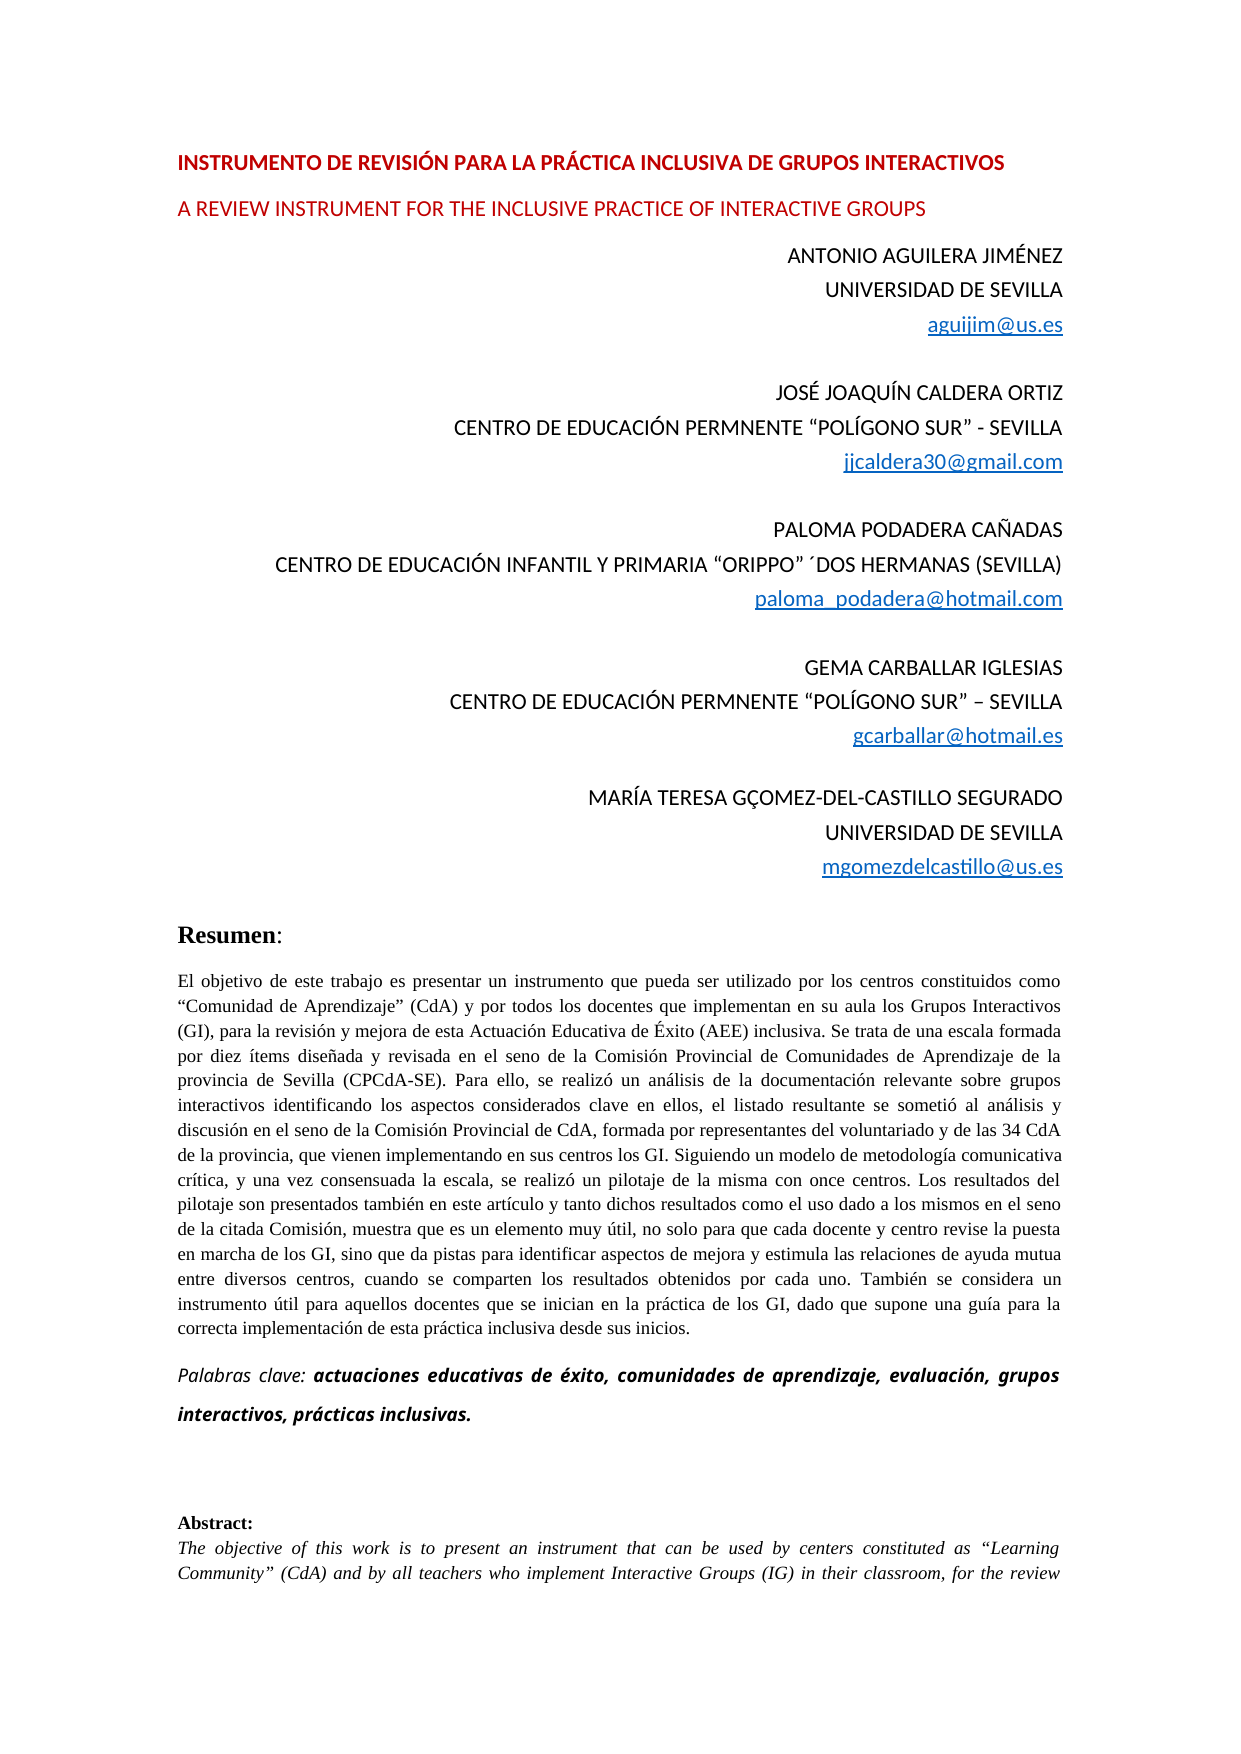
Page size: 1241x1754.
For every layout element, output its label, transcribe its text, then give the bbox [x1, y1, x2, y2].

text mgomezdelcastillo@us.es [177, 852, 1063, 880]
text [177, 1537, 1063, 1583]
text Resumen: [177, 921, 1063, 949]
text JOSÉ JOAQUÍN CALDERA ORTIZ [177, 378, 1063, 406]
text gcarballar@hotmail.es [177, 721, 1063, 749]
text MARÍA TERESA GÇOMEZ-DEL-CASTILLO SEGURADO [177, 783, 1063, 811]
text CENTRO DE EDUCACIÓN PERMNENTE “POLÍGONO SUR” - SEVILLA [177, 413, 1063, 441]
text ANTONIO AGUILERA JIMÉNEZ [177, 241, 1063, 269]
text INSTRUMENTO DE REVISIÓN PARA LA PRÁCTICA INCLUSIVA DE GRUPOS INTERACTIVOS [177, 148, 1063, 176]
text aguijim@us.es [177, 310, 1063, 338]
text UNIVERSIDAD DE SEVILLA [177, 276, 1063, 304]
text PALOMA PODADERA CAÑADAS [177, 516, 1063, 543]
text paloma_podadera@hotmail.com [177, 584, 1063, 612]
text Palabras clave: actuaciones educativas de éxito, comunidades de aprendizaje, evaluación, grupos interactivos, prácticas inclusivas. [177, 1363, 1063, 1427]
text A REVIEW INSTRUMENT FOR THE INCLUSIVE PRACTICE OF INTERACTIVE GROUPS [177, 194, 1063, 222]
text jjcaldera30@gmail.com [177, 447, 1063, 475]
text CENTRO DE EDUCACIÓN INFANTIL Y PRIMARIA “ORIPPO” ´DOS HERMANAS (SEVILLA) [177, 550, 1063, 578]
text UNIVERSIDAD DE SEVILLA [177, 818, 1063, 846]
text Abstract: [177, 1512, 1063, 1534]
text El objetivo de este trabajo es presentar un instrumento que pueda ser utilizado por los centros constituidos como “Comunidad de Aprendizaje” (CdA) y por todos los docentes que implementan en su aula los Grupos Interactivos (GI), para la revisión y mejora de esta Actuación Educativa de Éxito (AEE) inclusiva. Se trata de una escala formada por diez ítems diseñada y revisada en el seno de la Comisión Provincial de Comunidades de Aprendizaje de la provincia de Sevilla (CPCdA-SE). Para ello, se realizó un análisis de la documentación relevante sobre grupos interactivos identificando los aspectos considerados clave en ellos, el listado resultante se sometió al análisis y discusión en el seno de la Comisión Provincial de CdA, formada por representantes del voluntariado y de las 34 CdA de la provincia, que vienen implementando en sus centros los GI. Siguiendo un modelo de metodología comunicativa crítica, y una vez consensuada la escala, se realizó un pilotaje de la misma con once centros. Los resultados del pilotaje son presentados también en este artículo y tanto dichos resultados como el uso dado a los mismos en el seno de la citada Comisión, muestra que es un elemento muy útil, no solo para que cada docente y centro revise la puesta en marcha de los GI, sino que da pistas para identificar aspectos de mejora y estimula las relaciones de ayuda mutua entre diversos centros, cuando se comparten los resultados obtenidos por cada uno. También se considera un instrumento útil para aquellos docentes que se inician en la práctica de los GI, dado que supone una guía para la correcta implementación de esta práctica inclusiva desde sus inicios. [177, 970, 1063, 1339]
text CENTRO DE EDUCACIÓN PERMNENTE “POLÍGONO SUR” – SEVILLA [177, 687, 1063, 715]
text GEMA CARBALLAR IGLESIAS [177, 653, 1063, 681]
